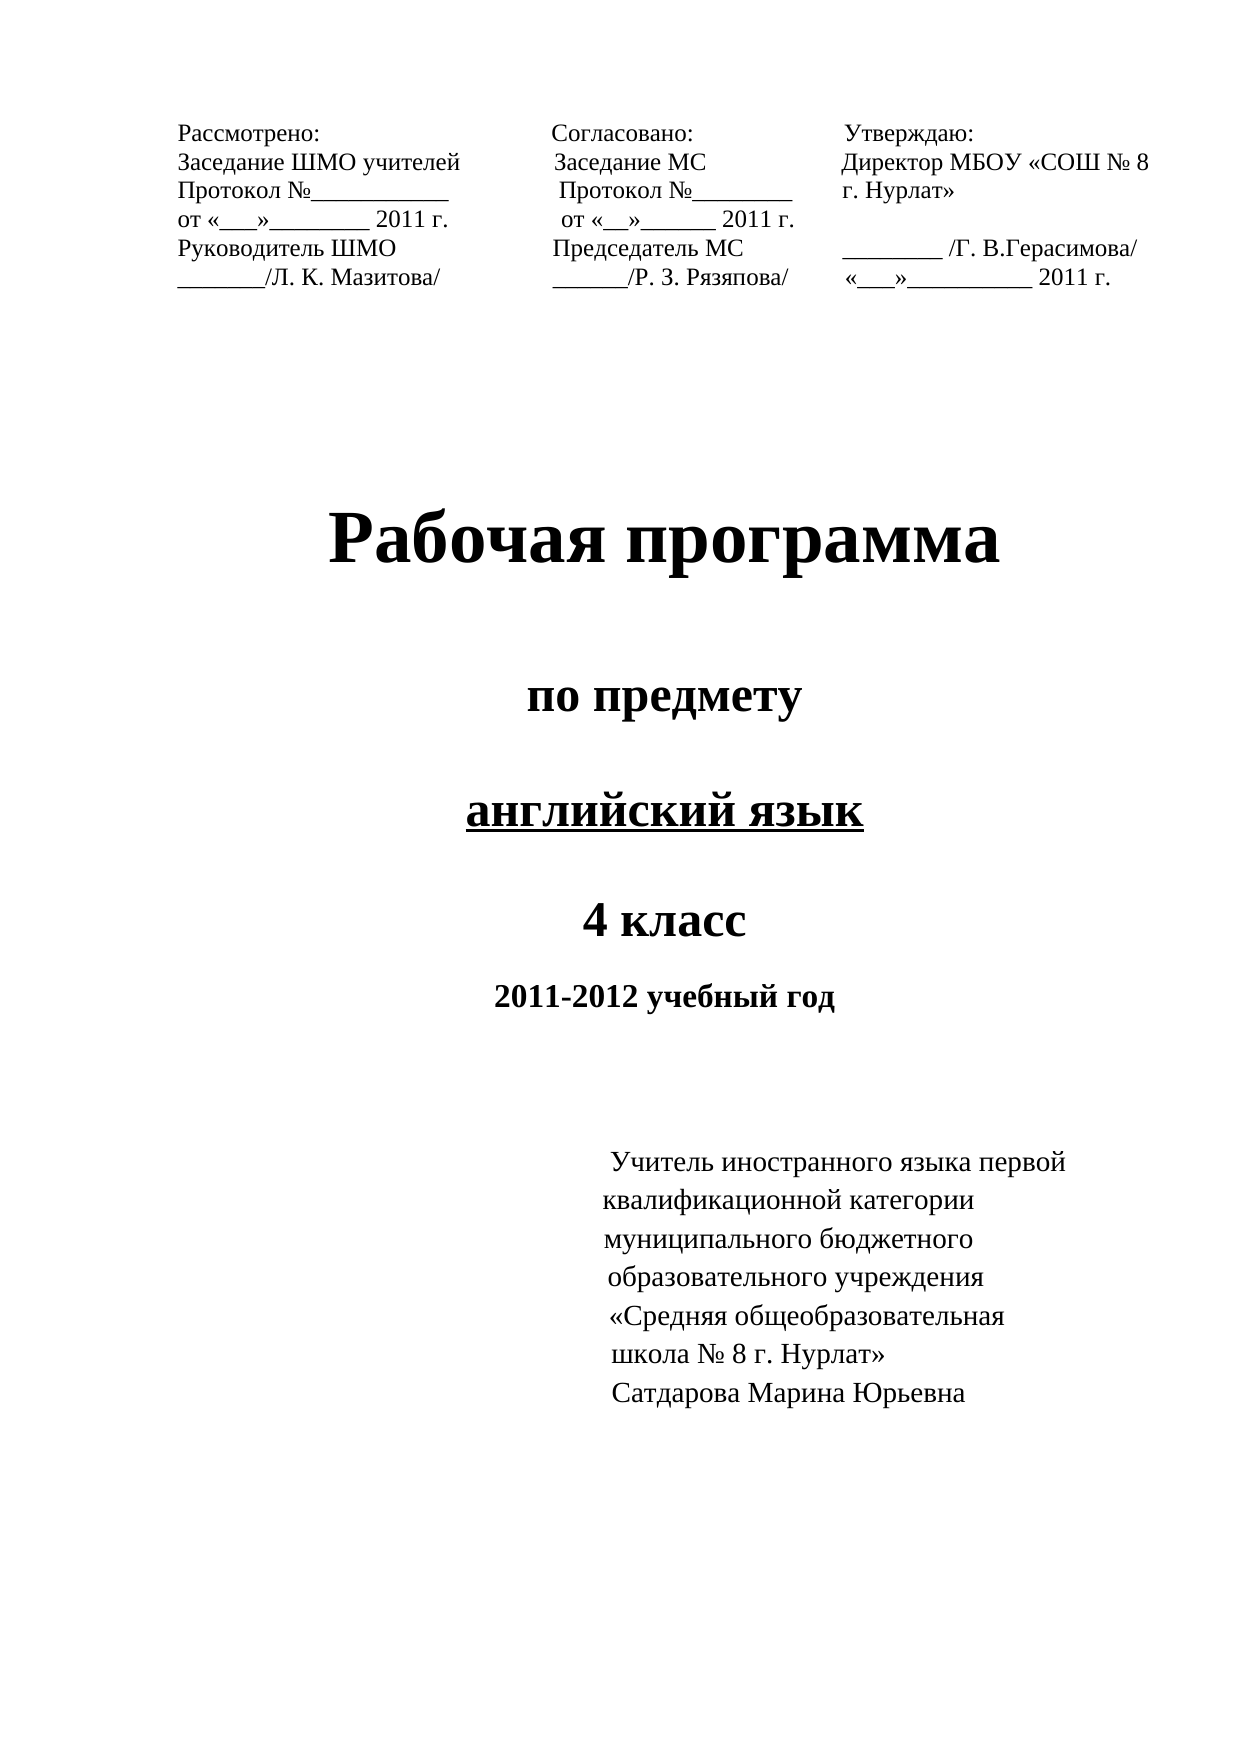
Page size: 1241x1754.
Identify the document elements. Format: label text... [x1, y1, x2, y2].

title английский язык [177, 779, 1152, 837]
title от «___»________ 2011 г. от «__»______ 2011 г. [177, 204, 1152, 233]
title _______/Л. К. Мазитова/ ______/Р. З. Рязяпова/ «___»__________ 2011 г. [177, 262, 1152, 291]
text образовательного учреждения [177, 1259, 1152, 1293]
title Протокол №___________ Протокол №________ г. Нурлат» [177, 176, 1152, 204]
text Учитель иностранного языка первой [177, 1144, 1152, 1177]
title Рассмотрено: Согласовано: Утверждаю: [177, 118, 1152, 147]
text 4 класс [177, 890, 1152, 947]
text муниципального бюджетного [177, 1221, 1152, 1254]
title Заседание ШМО учителей Заседание МС Директор МБОУ «СОШ № 8 [177, 147, 1152, 176]
title Рабочая программа [177, 492, 1152, 578]
text Сатдарова Марина Юрьевна [177, 1375, 1152, 1408]
text школа № 8 г. Нурлат» [177, 1336, 1152, 1370]
text квалификационной категории [177, 1182, 1152, 1216]
title Руководитель ШМО Председатель МС ________ /Г. В.Герасимова/ [177, 233, 1152, 262]
title по предмету [177, 664, 1152, 722]
text «Средняя общеобразовательная [177, 1298, 1152, 1331]
text 2011-2012 учебный год [177, 977, 1152, 1015]
